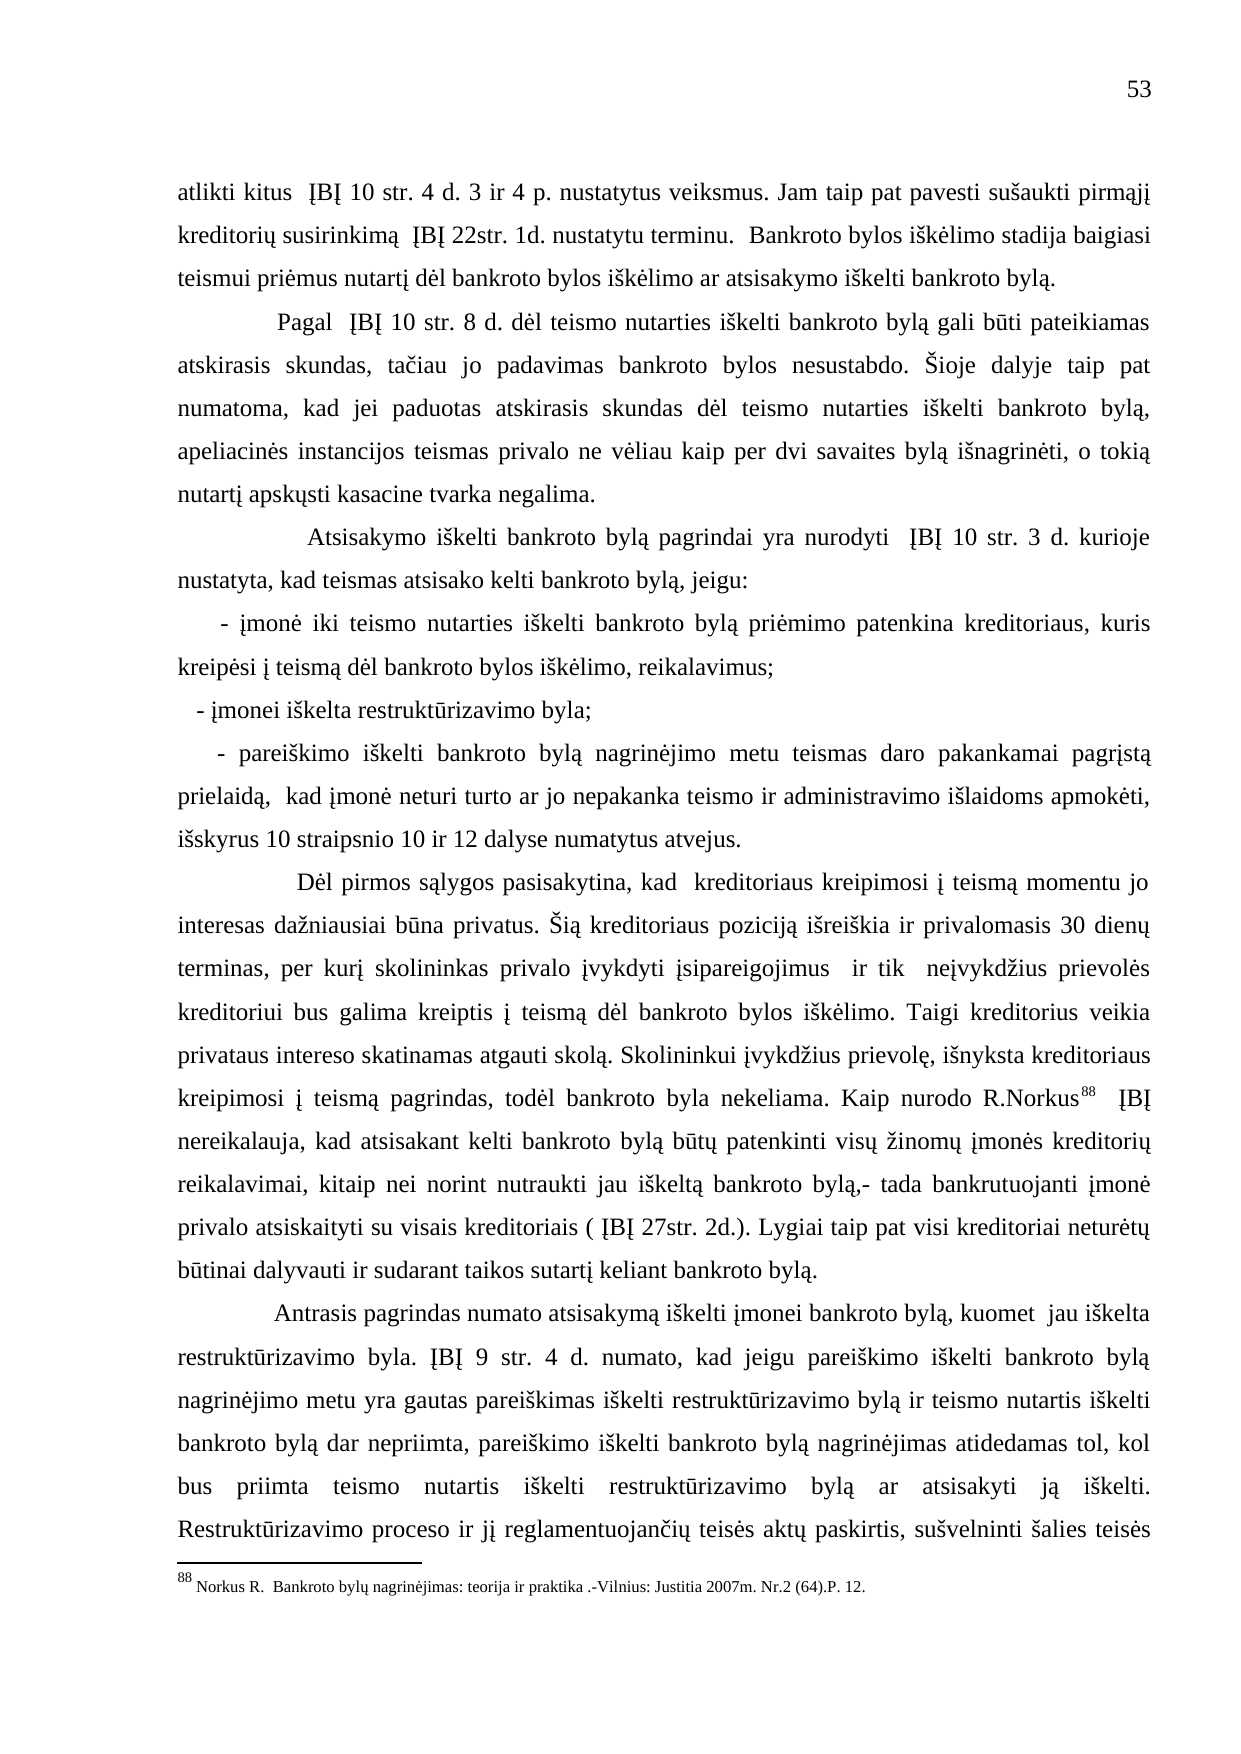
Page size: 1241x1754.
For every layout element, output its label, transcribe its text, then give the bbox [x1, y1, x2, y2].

text - pareiškimo iškelti bankroto bylą nagrinėjimo metu teismas daro pakankamai pagrįstą prielaidą, kad įmonė neturi turto ar jo nepakanka teismo ir administravimo išlaidoms apmokėti, išskyrus 10 straipsnio 10 ir 12 dalyse numatytus atvejus. [177, 738, 1152, 853]
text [177, 1298, 1152, 1543]
text - įmonei iškelta restruktūrizavimo byla; [177, 695, 1152, 723]
text - įmonė iki teismo nutarties iškelti bankroto bylą priėmimo patenkina kreditoriaus, kuris kreipėsi į teismą dėl bankroto bylos iškėlimo, reikalavimus; [177, 608, 1152, 680]
text Dėl pirmos sąlygos pasisakytina, kad kreditoriaus kreipimosi į teismą momentu jo interesas dažniausiai būna privatus. Šią kreditoriaus poziciją išreiškia ir privalomasis 30 dienų terminas, per kurį skolininkas privalo įvykdyti įsipareigojimus ir tik neįvykdžius prievolės kreditoriui bus galima kreiptis į teismą dėl bankroto bylos iškėlimo. Taigi kreditorius veikia privataus intereso skatinamas atgauti skolą. Skolininkui įvykdžius prievolę, išnyksta kreditoriaus kreipimosi į teismą pagrindas, todėl bankroto byla nekeliama. Kaip nurodo R.Norkus ĮBĮ nereikalauja, kad atsisakant kelti bankroto bylą būtų patenkinti visų žinomų įmonės kreditorių reikalavimai, kitaip nei norint nutraukti jau iškeltą bankroto bylą,- tada bankrutuojanti įmonė privalo atsiskaityti su visais kreditoriais ( ĮBĮ 27str. 2d.). Lygiai taip pat visi kreditoriai neturėtų būtinai dalyvauti ir sudarant taikos sutartį keliant bankroto bylą. [177, 867, 1152, 1284]
text Atsisakymo iškelti bankroto bylą pagrindai yra nurodyti ĮBĮ 10 str. 3 d. kurioje nustatyta, kad teismas atsisako kelti bankroto bylą, jeigu: [177, 522, 1152, 594]
text Pagal ĮBĮ 10 str. 8 d. dėl teismo nutarties iškelti bankroto bylą gali būti pateikiamas atskirasis skundas, tačiau jo padavimas bankroto bylos nesustabdo. Šioje dalyje taip pat numatoma, kad jei paduotas atskirasis skundas dėl teismo nutarties iškelti bankroto bylą, apeliacinės instancijos teismas privalo ne vėliau kaip per dvi savaites bylą išnagrinėti, o tokią nutartį apskųsti kasacine tvarka negalima. [177, 307, 1152, 508]
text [177, 177, 1152, 292]
